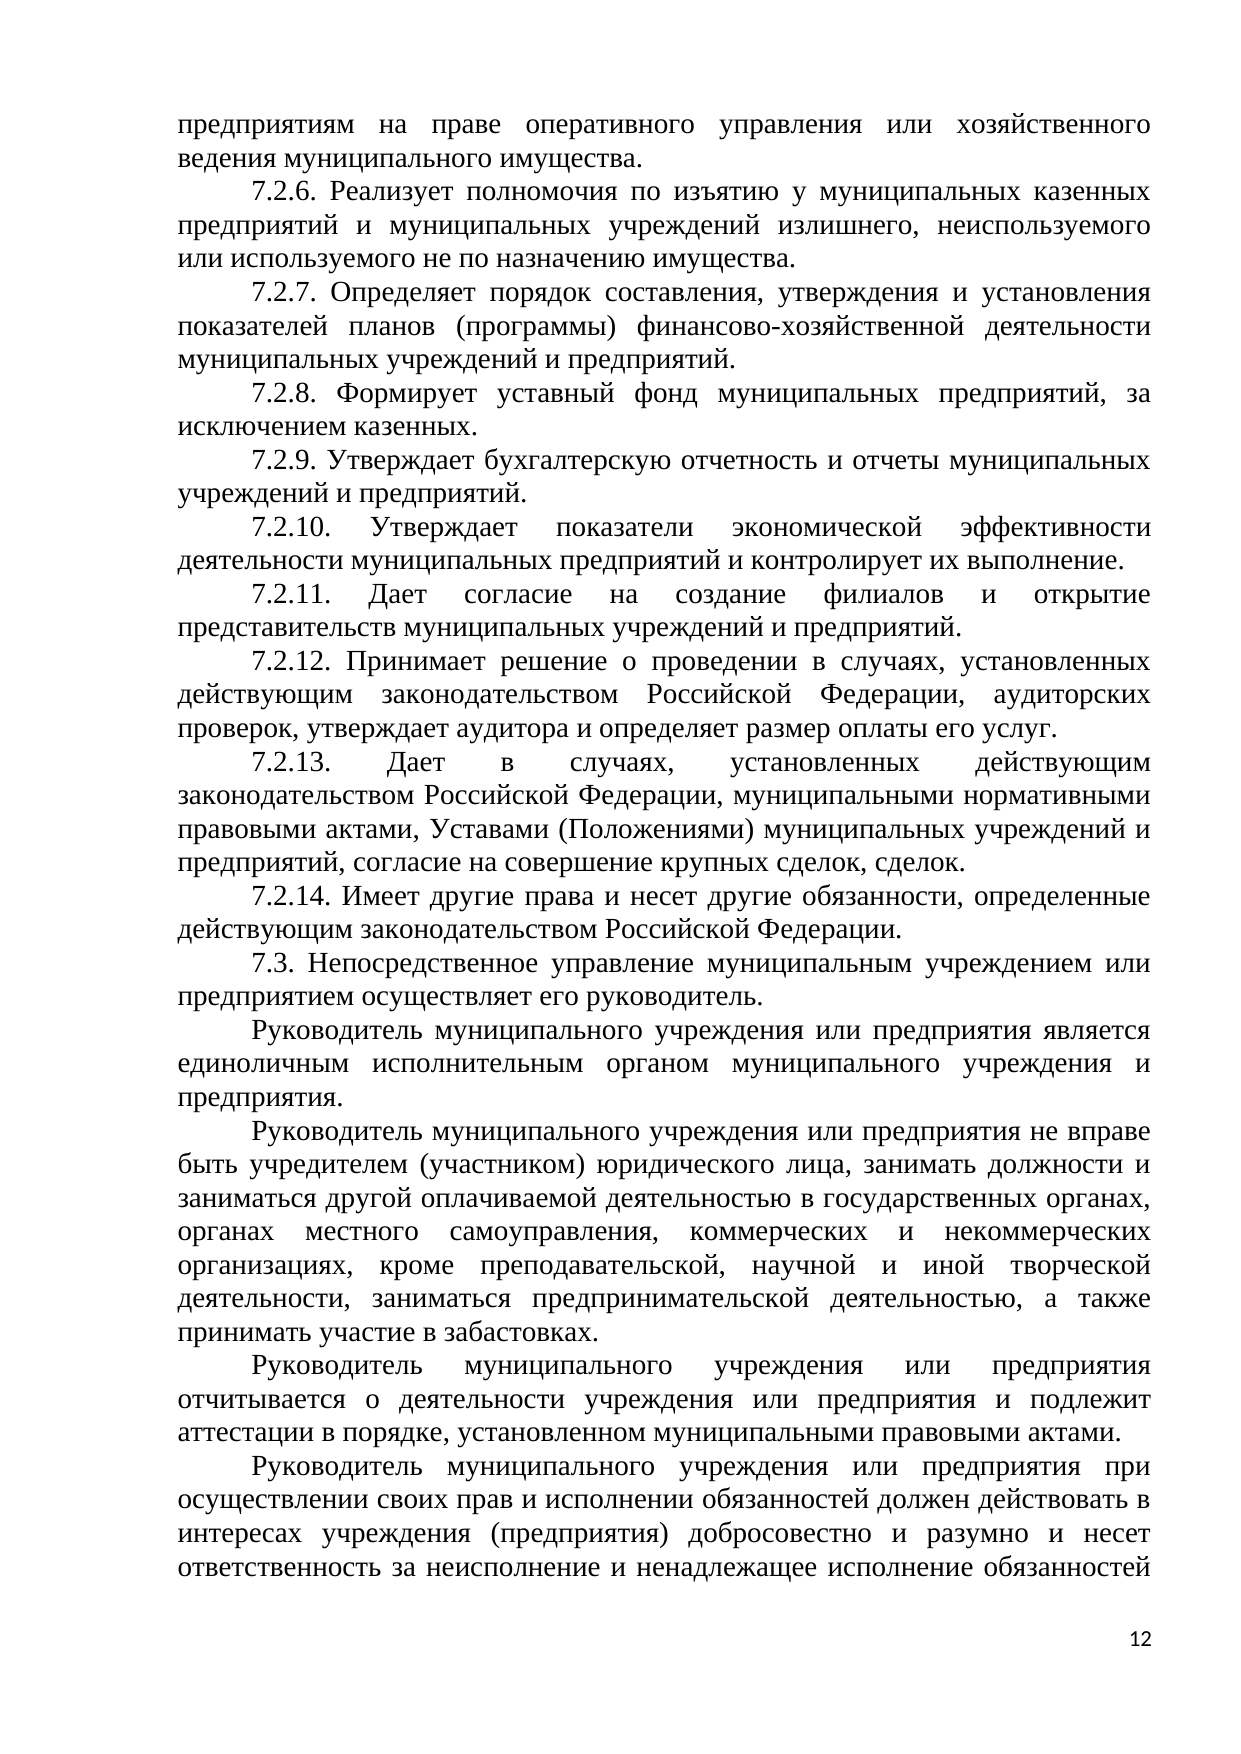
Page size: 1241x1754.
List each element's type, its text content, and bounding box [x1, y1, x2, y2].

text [177, 1448, 1152, 1582]
text Руководитель муниципального учреждения или предприятия не вправе быть учредителем (участником) юридического лица, занимать должности и заниматься другой оплачиваемой деятельностью в государственных органах, органах местного самоуправления, коммерческих и некоммерческих организациях, кроме преподавательской, научной и иной творческой деятельности, заниматься предпринимательской деятельностью, а также принимать участие в забастовках. [177, 1113, 1152, 1347]
text 7.2.9. Утверждает бухгалтерскую отчетность и отчеты муниципальных учреждений и предприятий. [177, 442, 1152, 509]
text 7.2.13. Дает в случаях, установленных действующим законодательством Российской Федерации, муниципальными нормативными правовыми актами, Уставами (Положениями) муниципальных учреждений и предприятий, согласие на совершение крупных сделок, сделок. [177, 744, 1152, 878]
text Руководитель муниципального учреждения или предприятия отчитывается о деятельности учреждения или предприятия и подлежит аттестации в порядке, установленном муниципальными правовыми актами. [177, 1347, 1152, 1448]
text 7.2.11. Дает согласие на создание филиалов и открытие представительств муниципальных учреждений и предприятий. [177, 576, 1152, 643]
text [177, 106, 1152, 173]
text 7.3. Непосредственное управление муниципальным учреждением или предприятием осуществляет его руководитель. [177, 945, 1152, 1012]
text 7.2.12. Принимает решение о проведении в случаях, установленных действующим законодательством Российской Федерации, аудиторских проверок, утверждает аудитора и определяет размер оплаты его услуг. [177, 643, 1152, 744]
text 7.2.10. Утверждает показатели экономической эффективности деятельности муниципальных предприятий и контролирует их выполнение. [177, 509, 1152, 576]
text 7.2.6. Реализует полномочия по изъятию у муниципальных казенных предприятий и муниципальных учреждений излишнего, неиспользуемого или используемого не по назначению имущества. [177, 173, 1152, 274]
text 7.2.14. Имеет другие права и несет другие обязанности, определенные действующим законодательством Российской Федерации. [177, 878, 1152, 945]
text Руководитель муниципального учреждения или предприятия является единоличным исполнительным органом муниципального учреждения и предприятия. [177, 1012, 1152, 1113]
text 7.2.7. Определяет порядок составления, утверждения и установления показателей планов (программы) финансово-хозяйственной деятельности муниципальных учреждений и предприятий. [177, 274, 1152, 375]
text 7.2.8. Формирует уставный фонд муниципальных предприятий, за исключением казенных. [177, 375, 1152, 442]
